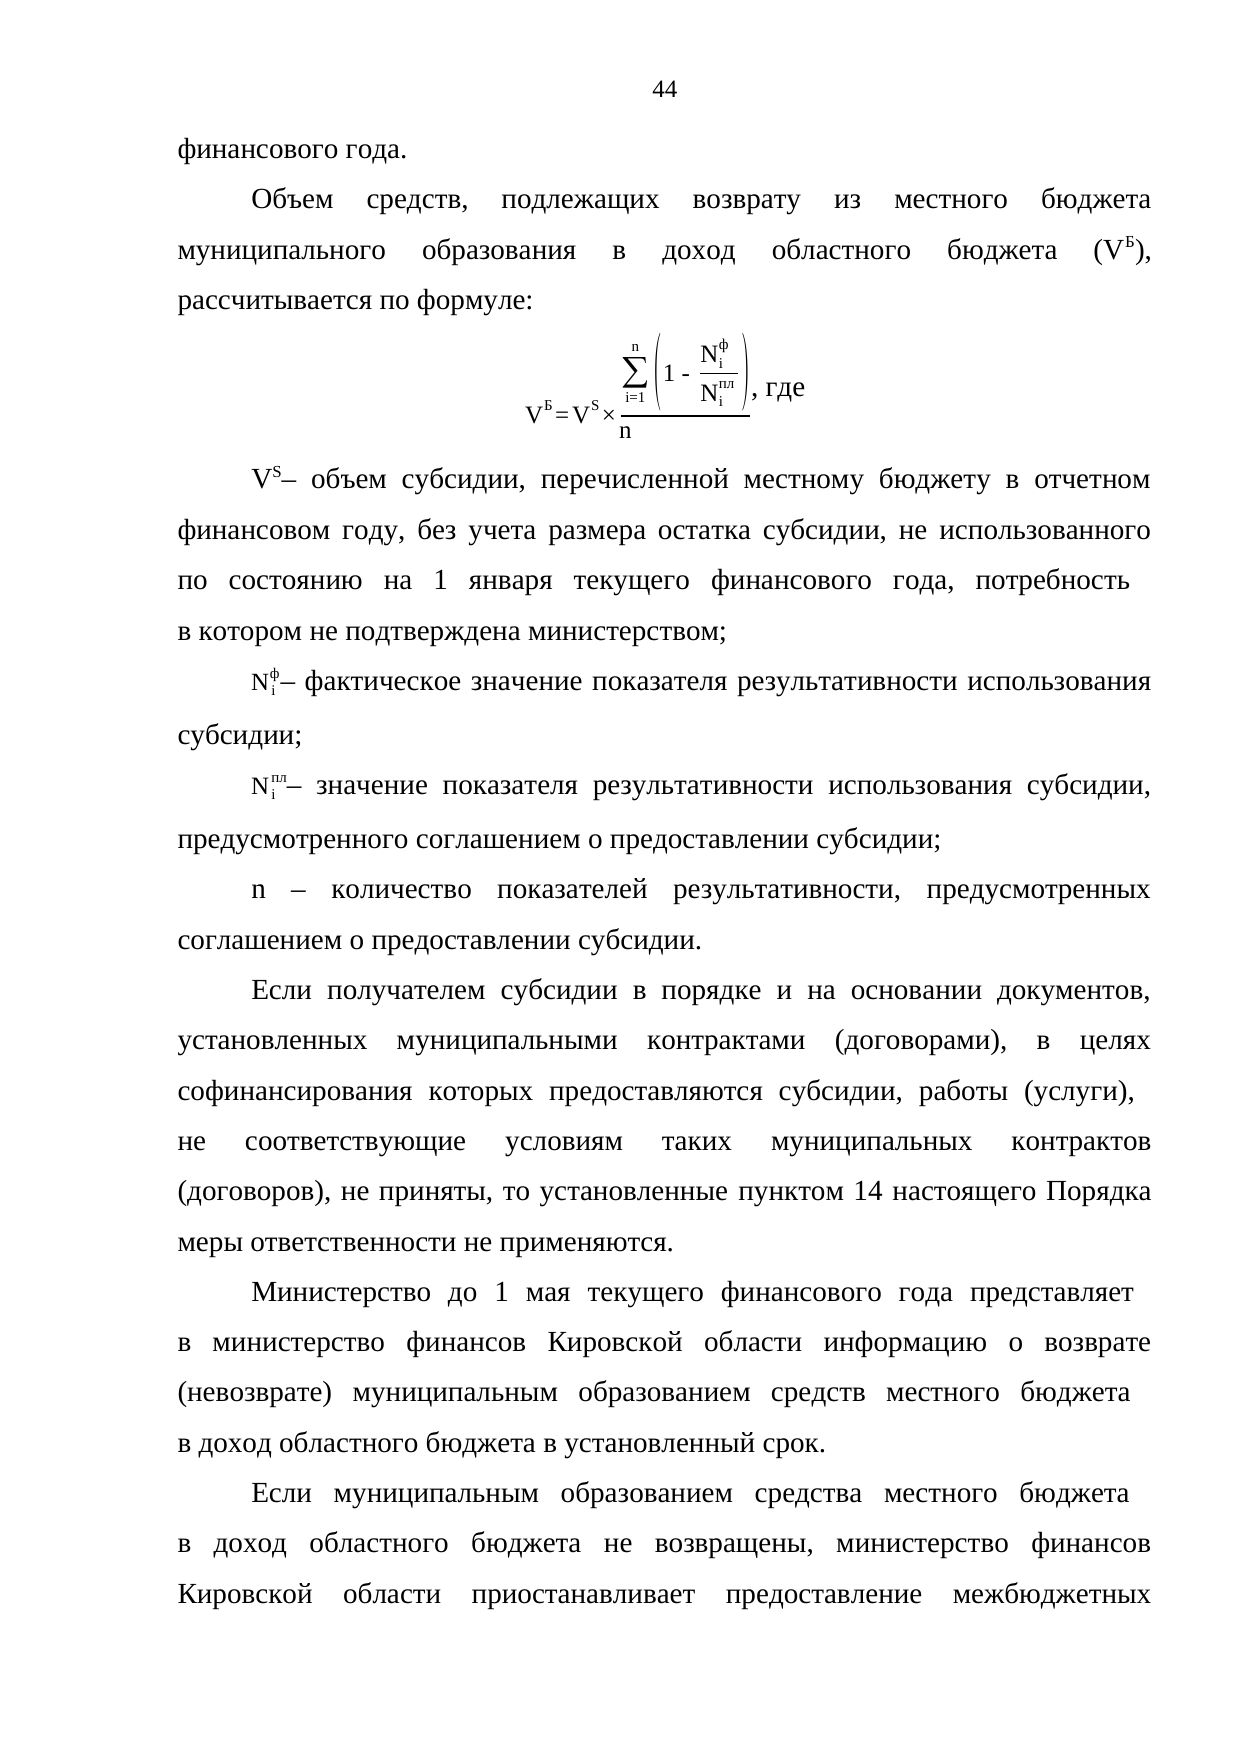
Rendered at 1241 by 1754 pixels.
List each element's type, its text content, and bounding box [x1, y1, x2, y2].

text – фактическое значение показателя результативности использования субсидии; [177, 663, 1152, 750]
text Если получателем субсидии в порядке и на основании документов, установленных муниципальными контрактами (договорами), в целях софинансирования которых предоставляются субсидии, работы (услуги), не соответствующие условиям таких муниципальных контрактов (договоров), не приняты, то установленные пунктом 14 настоящего Порядка меры ответственности не применяются. [177, 972, 1152, 1257]
text Объем средств, подлежащих возврату из местного бюджета муниципального образования в доход областного бюджета (VБ), рассчитывается по формуле: [177, 182, 1152, 316]
text n – количество показателей результативности, предусмотренных соглашением о предоставлении субсидии. [177, 871, 1152, 955]
text Министерство до 1 мая текущего финансового года представляет в министерство финансов Кировской области информацию о возврате (невозврате) муниципальным образованием средств местного бюджета в доход областного бюджета в установленный срок. [177, 1274, 1152, 1458]
text , где [177, 332, 1152, 445]
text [177, 131, 1152, 165]
text – значение показателя результативности использования субсидии, предусмотренного соглашением о предоставлении субсидии; [177, 767, 1152, 855]
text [177, 1475, 1152, 1609]
text VS– объем субсидии, перечисленной местному бюджету в отчетном финансовом году, без учета размера остатка субсидии, не использованного по состоянию на 1 января текущего финансового года, потребность в котором не подтверждена министерством; [177, 462, 1152, 646]
